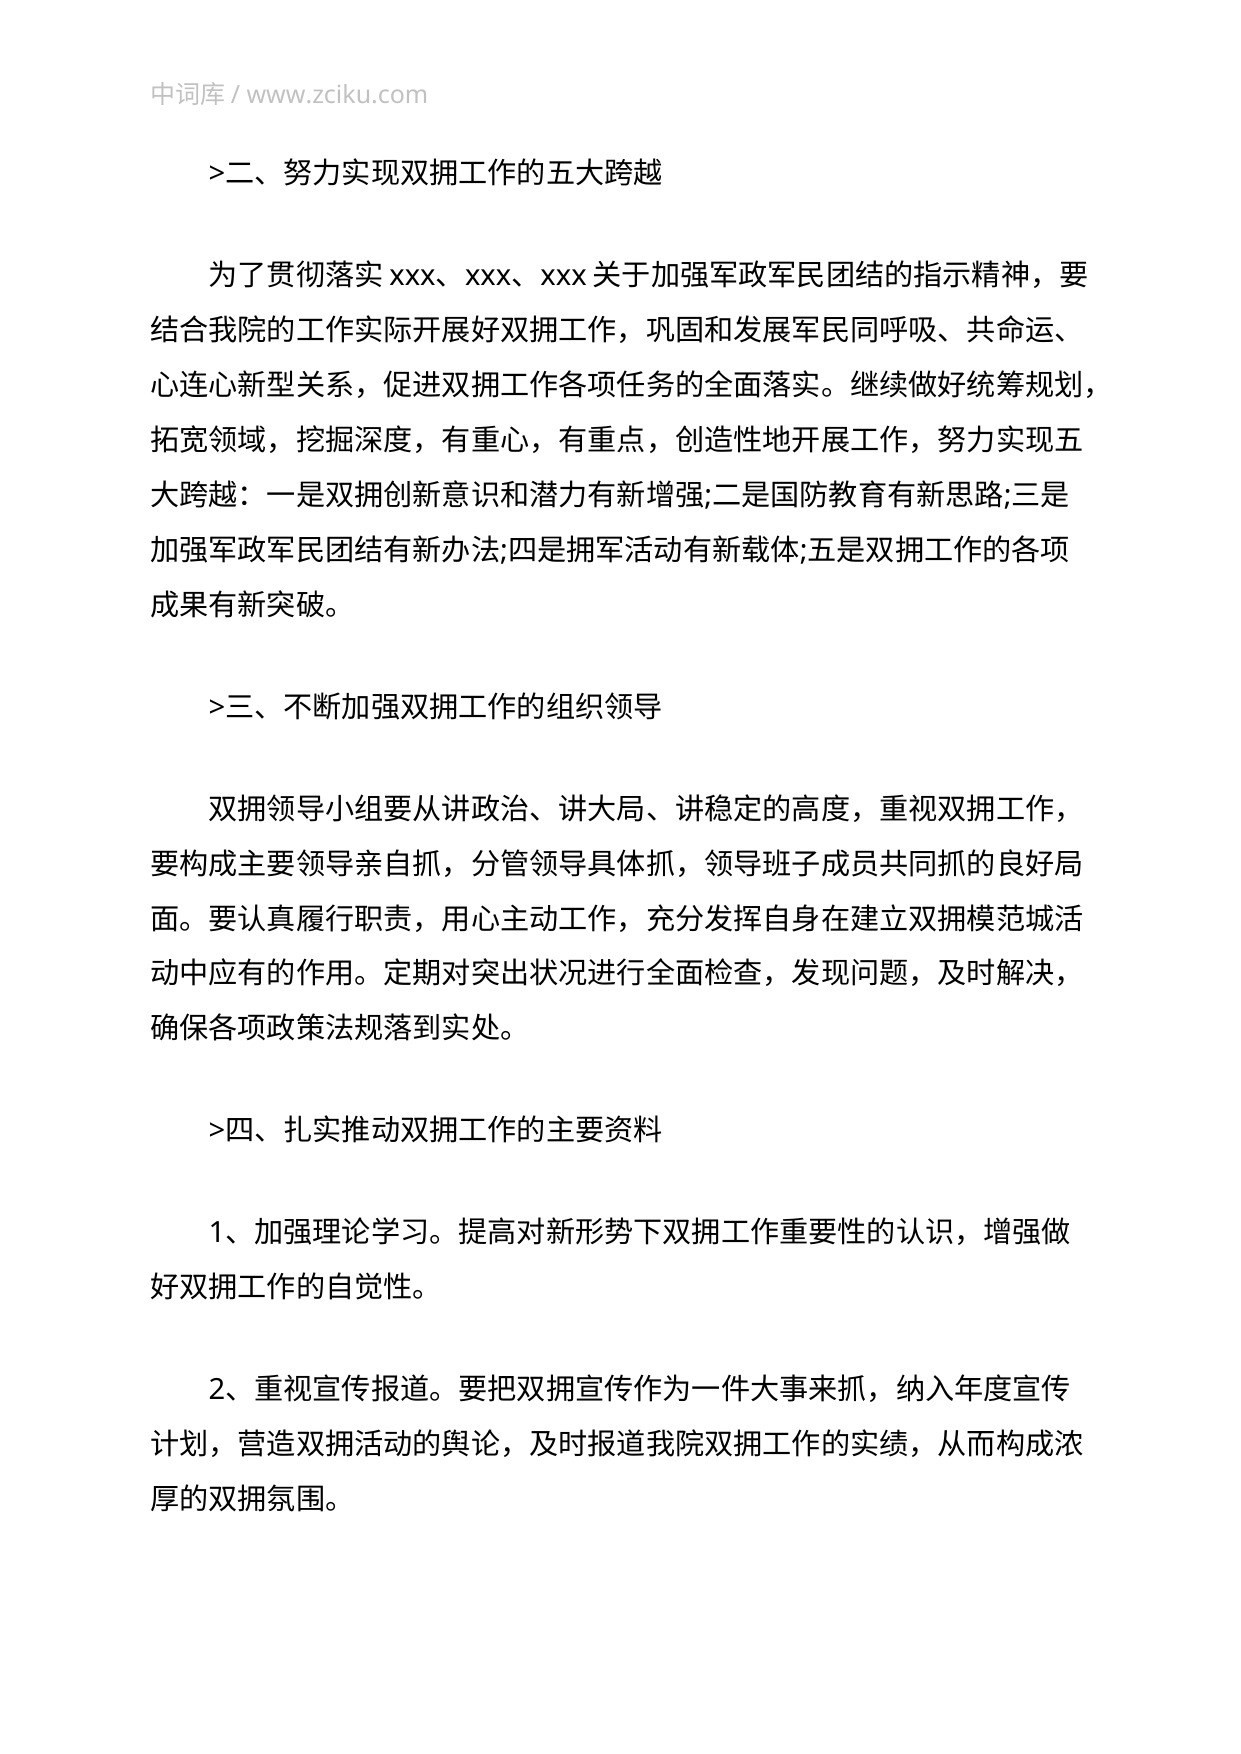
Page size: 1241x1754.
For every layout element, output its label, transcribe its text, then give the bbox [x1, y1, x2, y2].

text >二、努力实现双拥工作的五大跨越 [150, 150, 1090, 192]
text >四、扎实推动双拥工作的主要资料 [150, 1107, 1090, 1149]
text 1、加强理论学习。提高对新形势下双拥工作重要性的认识，增强做好双拥工作的自觉性。 [150, 1209, 1090, 1306]
text 为了贯彻落实xxx、xxx、xxx关于加强军政军民团结的指示精神，要结合我院的工作实际开展好双拥工作，巩固和发展军民同呼吸、共命运、心连心新型关系，促进双拥工作各项任务的全面落实。继续做好统筹规划，拓宽领域，挖掘深度，有重心，有重点，创造性地开展工作，努力实现五大跨越：一是双拥创新意识和潜力有新增强;二是国防教育有新思路;三是加强军政军民团结有新办法;四是拥军活动有新载体;五是双拥工作的各项成果有新突破。 [150, 252, 1090, 624]
text 双拥领导小组要从讲政治、讲大局、讲稳定的高度，重视双拥工作，要构成主要领导亲自抓，分管领导具体抓，领导班子成员共同抓的良好局面。要认真履行职责，用心主动工作，充分发挥自身在建立双拥模范城活动中应有的作用。定期对突出状况进行全面检查，发现问题，及时解决，确保各项政策法规落到实处。 [150, 785, 1090, 1047]
text 2、重视宣传报道。要把双拥宣传作为一件大事来抓，纳入年度宣传计划，营造双拥活动的舆论，及时报道我院双拥工作的实绩，从而构成浓厚的双拥氛围。 [150, 1366, 1090, 1518]
text >三、不断加强双拥工作的组织领导 [150, 683, 1090, 726]
